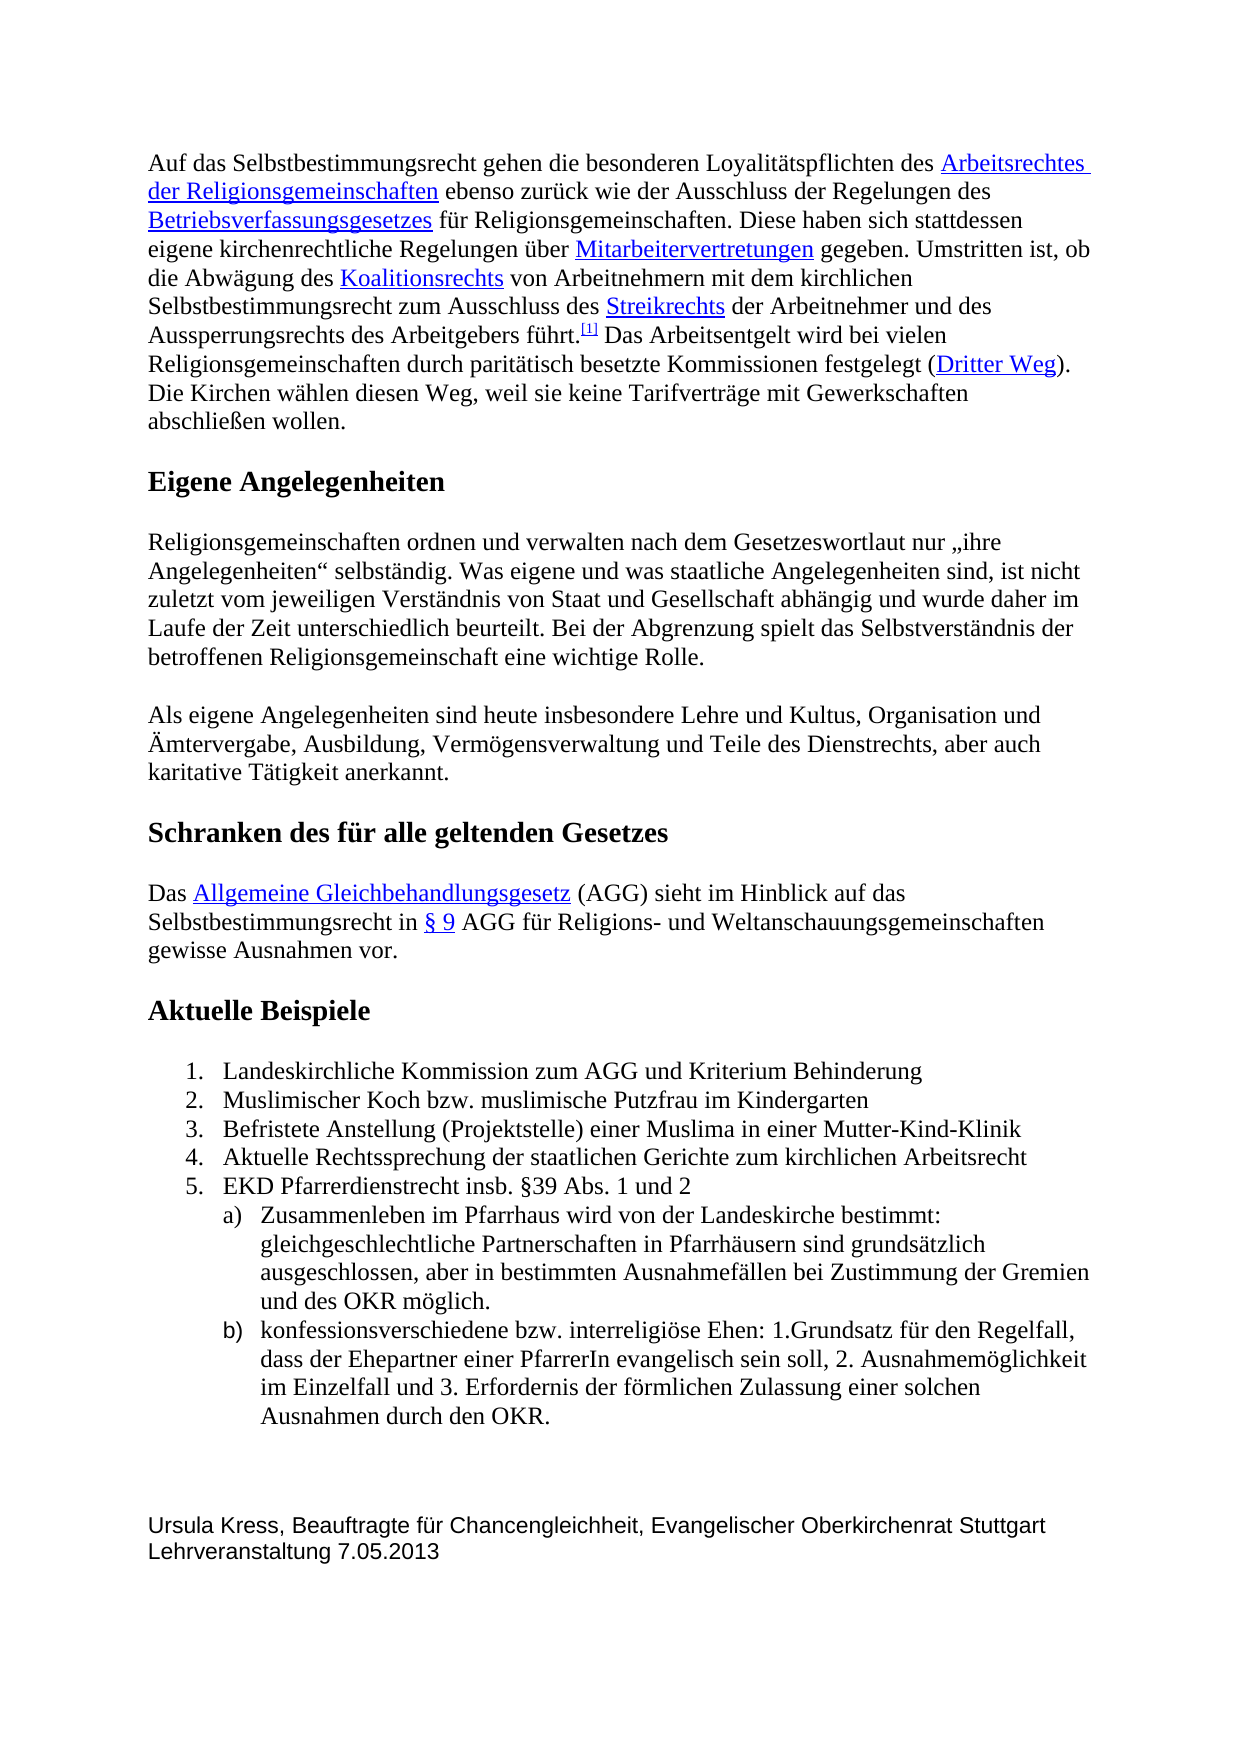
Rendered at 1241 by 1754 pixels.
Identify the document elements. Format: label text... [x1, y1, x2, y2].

list Zusammenleben im Pfarrhaus wird von der Landeskirche bestimmt: gleichgeschlechtliche Partnerschaften in Pfarrhäusern sind grundsätzlich ausgeschlossen, aber in bestimmten Ausnahmefällen bei Zustimmung der Gremien und des OKR möglich. [223, 1200, 1093, 1315]
list konfessionsverschiedene bzw. interreligiöse Ehen: 1.Grundsatz für den Regelfall, dass der Ehepartner einer PfarrerIn evangelisch sein soll, 2. Ausnahmemöglichkeit im Einzelfall und 3. Erfordernis der förmlichen Zulassung einer solchen Ausnahmen durch den OKR. [223, 1315, 1093, 1430]
text Eigene Angelegenheiten [148, 464, 1093, 498]
list Befristete Anstellung (Projektstelle) einer Muslima in einer Mutter-Kind-Klinik [185, 1114, 1093, 1142]
text Als eigene Angelegenheiten sind heute insbesondere Lehre und Kultus, Organisation und Ämtervergabe, Ausbildung, Vermögensverwaltung und Teile des Dienstrechts, aber auch karitative Tätigkeit anerkannt. [148, 700, 1093, 786]
text Auf das Selbstbestimmungsrecht gehen die besonderen Loyalitätspflichten des Arbeitsrechtes der Religionsgemeinschaften ebenso zurück wie der Ausschluss der Regelungen des Betriebsverfassungsgesetzes für Religionsgemeinschaften. Diese haben sich stattdessen eigene kirchenrechtliche Regelungen über Mitarbeitervertretungen gegeben. Umstritten ist, ob die Abwägung des Koalitionsrechts von Arbeitnehmern mit dem kirchlichen Selbstbestimmungsrecht zum Ausschluss des Streikrechts der Arbeitnehmer und des Aussperrungsrechts des Arbeitgebers führt.[1] Das Arbeitsentgelt wird bei vielen Religionsgemeinschaften durch paritätisch besetzte Kommissionen festgelegt (Dritter Weg). Die Kirchen wählen diesen Weg, weil sie keine Tarifverträge mit Gewerkschaften abschließen wollen. [148, 148, 1093, 435]
text Ursula Kress, Beauftragte für Chancengleichheit, Evangelischer Oberkirchenrat Stuttgart [148, 1512, 1093, 1538]
list Aktuelle Rechtssprechung der staatlichen Gerichte zum kirchlichen Arbeitsrecht [185, 1142, 1093, 1171]
text Aktuelle Beispiele [148, 993, 1093, 1027]
list Muslimischer Koch bzw. muslimische Putzfrau im Kindergarten [185, 1085, 1093, 1114]
text Religionsgemeinschaften ordnen und verwalten nach dem Gesetzeswortlaut nur „ihre Angelegenheiten“ selbständig. Was eigene und was staatliche Angelegenheiten sind, ist nicht zuletzt vom jeweiligen Verständnis von Staat und Gesellschaft abhängig und wurde daher im Laufe der Zeit unterschiedlich beurteilt. Bei der Abgrenzung spielt das Selbstverständnis der betroffenen Religionsgemeinschaft eine wichtige Rolle. [148, 527, 1093, 671]
list EKD Pfarrerdienstrecht insb. §39 Abs. 1 und 2 [185, 1171, 1093, 1200]
text Lehrveranstaltung 7.05.2013 [148, 1538, 1093, 1564]
text Schranken des für alle geltenden Gesetzes [148, 815, 1093, 849]
text Das Allgemeine Gleichbehandlungsgesetz (AGG) sieht im Hinblick auf das Selbstbestimmungsrecht in § 9 AGG für Religions- und Weltanschauungsgemeinschaften gewisse Ausnahmen vor. [148, 878, 1093, 964]
list Landeskirchliche Kommission zum AGG und Kriterium Behinderung [185, 1056, 1093, 1085]
